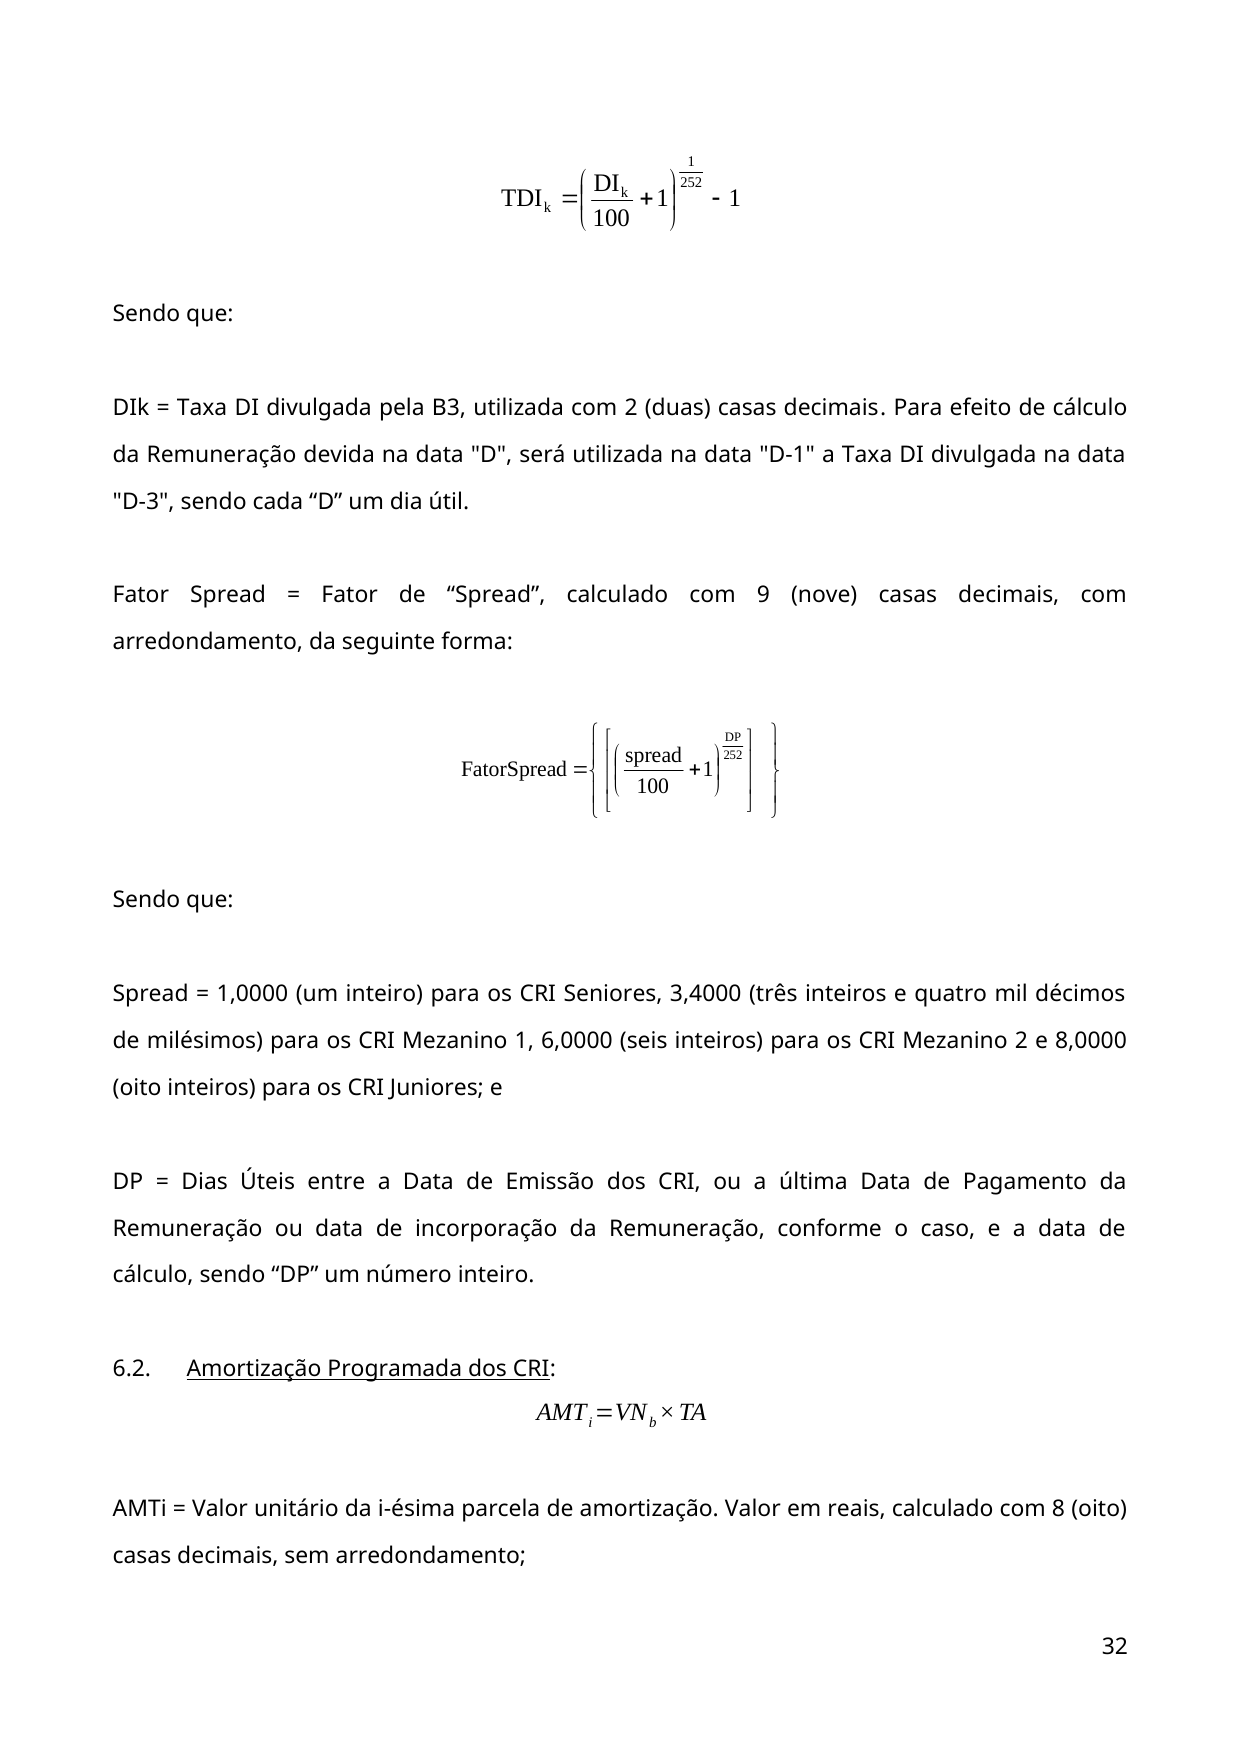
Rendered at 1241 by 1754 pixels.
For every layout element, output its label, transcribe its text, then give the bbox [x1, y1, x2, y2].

text DIk = Taxa DI divulgada pela B3, utilizada com 2 (duas) casas decimais. Para efeito de cálculo da Remuneração devida na data "D", será utilizada na data "D-1" a Taxa DI divulgada na data "D-3", sendo cada “D” um dia útil. [112, 391, 1128, 516]
text Sendo que: [112, 883, 1128, 915]
text 6.2. Amortização Programada dos CRI: [112, 1352, 1128, 1383]
text DP = Dias Úteis entre a Data de Emissão dos CRI, ou a última Data de Pagamento da Remuneração ou data de incorporação da Remuneração, conforme o caso, e a data de cálculo, sendo “DP” um número inteiro. [112, 1165, 1128, 1290]
text AMTi = Valor unitário da i-ésima parcela de amortização. Valor em reais, calculado com 8 (oito) casas decimais, sem arredondamento; [112, 1492, 1128, 1570]
text Spread = 1,0000 (um inteiro) para os CRI Seniores, 3,4000 (três inteiros e quatro mil décimos de milésimos) para os CRI Mezanino 1, 6,0000 (seis inteiros) para os CRI Mezanino 2 e 8,0000 (oito inteiros) para os CRI Juniores; e [112, 977, 1128, 1102]
text Fator Spread = Fator de “Spread”, calculado com 9 (nove) casas decimais, com arredondamento, da seguinte forma: [112, 578, 1128, 657]
text Sendo que: [112, 297, 1128, 328]
